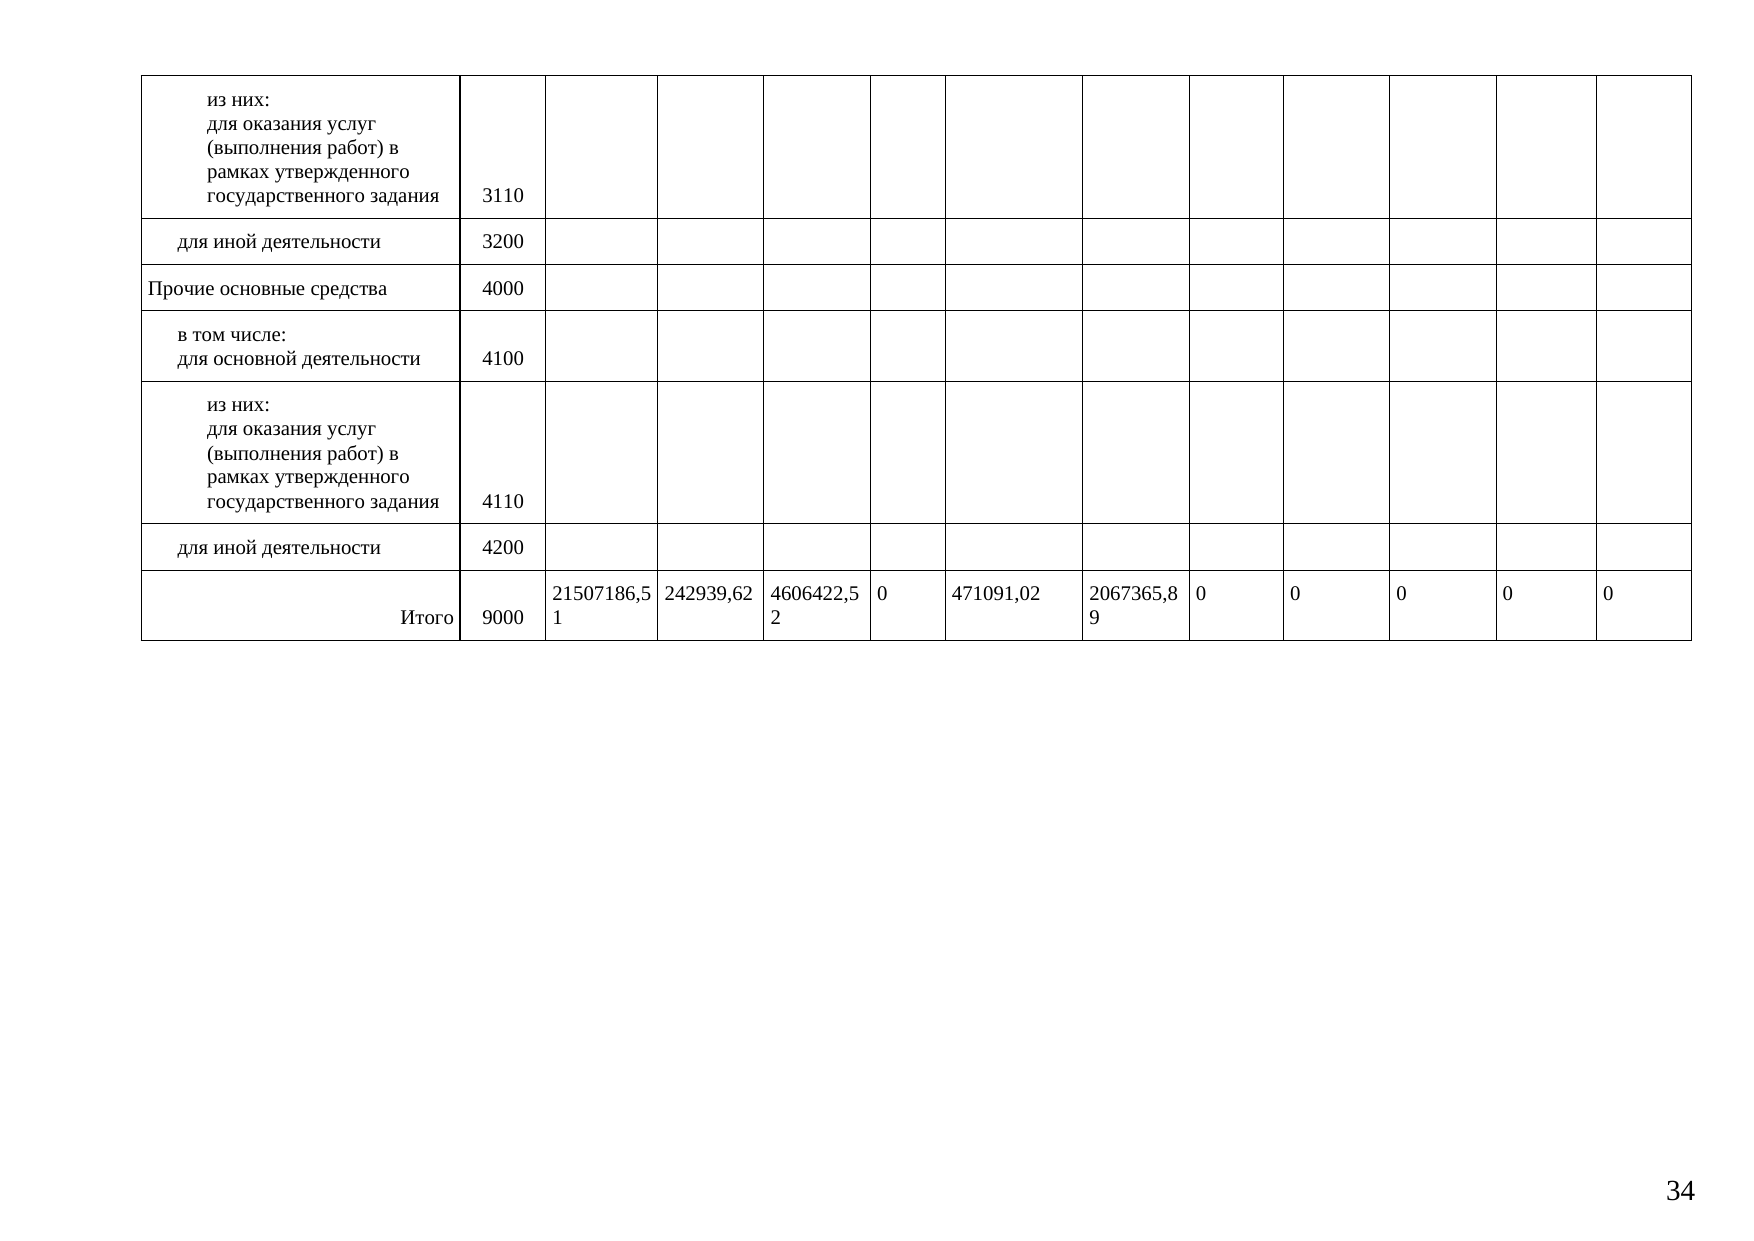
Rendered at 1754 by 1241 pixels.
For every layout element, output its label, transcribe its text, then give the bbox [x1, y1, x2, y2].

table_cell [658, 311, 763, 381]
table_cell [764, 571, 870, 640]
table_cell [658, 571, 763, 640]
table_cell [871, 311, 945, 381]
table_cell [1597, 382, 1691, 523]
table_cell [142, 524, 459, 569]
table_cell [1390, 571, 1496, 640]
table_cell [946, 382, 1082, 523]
table_cell [871, 219, 945, 264]
table_cell [546, 265, 657, 310]
table_cell [658, 265, 763, 310]
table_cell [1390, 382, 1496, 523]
table_cell [1390, 265, 1496, 310]
table_cell [546, 76, 657, 217]
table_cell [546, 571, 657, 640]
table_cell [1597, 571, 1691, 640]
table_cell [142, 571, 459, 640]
table_cell [658, 219, 763, 264]
table_cell [1497, 265, 1596, 310]
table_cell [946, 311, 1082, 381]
table_cell [658, 76, 763, 217]
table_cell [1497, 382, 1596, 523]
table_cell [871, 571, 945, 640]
table_cell [1083, 265, 1189, 310]
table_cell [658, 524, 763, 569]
table_cell [1284, 76, 1389, 217]
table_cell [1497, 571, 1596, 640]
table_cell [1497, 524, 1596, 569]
table_cell [946, 219, 1082, 264]
table_cell [1284, 265, 1389, 310]
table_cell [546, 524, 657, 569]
table_cell Прочие основные средства [142, 265, 459, 310]
table_cell [1390, 76, 1496, 217]
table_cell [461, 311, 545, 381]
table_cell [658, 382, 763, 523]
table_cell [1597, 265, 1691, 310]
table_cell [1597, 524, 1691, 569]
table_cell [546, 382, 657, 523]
table_cell [946, 265, 1082, 310]
table_cell для иной деятельности [142, 219, 459, 264]
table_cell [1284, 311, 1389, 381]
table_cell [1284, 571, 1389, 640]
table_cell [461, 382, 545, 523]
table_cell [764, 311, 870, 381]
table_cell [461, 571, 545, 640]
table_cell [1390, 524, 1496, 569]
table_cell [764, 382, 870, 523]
table_cell [1597, 219, 1691, 264]
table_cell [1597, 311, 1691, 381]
table_cell [1190, 219, 1283, 264]
table_cell [1190, 76, 1283, 217]
table_cell [1190, 265, 1283, 310]
table_cell [871, 265, 945, 310]
table_cell [1497, 76, 1596, 217]
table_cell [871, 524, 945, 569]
table_cell [764, 219, 870, 264]
table_cell [1284, 219, 1389, 264]
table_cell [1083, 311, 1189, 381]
table_cell 4000 [461, 265, 545, 310]
table_cell 3110 [461, 76, 545, 217]
table_cell [1390, 219, 1496, 264]
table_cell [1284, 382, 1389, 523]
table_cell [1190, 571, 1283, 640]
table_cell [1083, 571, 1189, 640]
table_cell [871, 76, 945, 217]
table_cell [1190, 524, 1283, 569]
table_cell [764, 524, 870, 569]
table_cell [764, 265, 870, 310]
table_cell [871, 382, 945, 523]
table_cell [1597, 76, 1691, 217]
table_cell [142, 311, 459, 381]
table_cell 3200 [461, 219, 545, 264]
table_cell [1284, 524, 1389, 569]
table_cell [764, 76, 870, 217]
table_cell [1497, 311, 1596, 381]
table_cell [1083, 76, 1189, 217]
table_cell [946, 76, 1082, 217]
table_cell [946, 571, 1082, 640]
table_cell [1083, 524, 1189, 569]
table_cell [1083, 219, 1189, 264]
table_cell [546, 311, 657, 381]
table_cell [546, 219, 657, 264]
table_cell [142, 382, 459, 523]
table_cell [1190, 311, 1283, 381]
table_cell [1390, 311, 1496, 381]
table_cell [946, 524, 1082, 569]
table_cell [1497, 219, 1596, 264]
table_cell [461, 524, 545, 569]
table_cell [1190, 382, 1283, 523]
table_cell из них: для оказания услуг (выполнения работ) в рамках утвержденного государственного задания [142, 76, 459, 217]
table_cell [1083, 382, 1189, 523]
